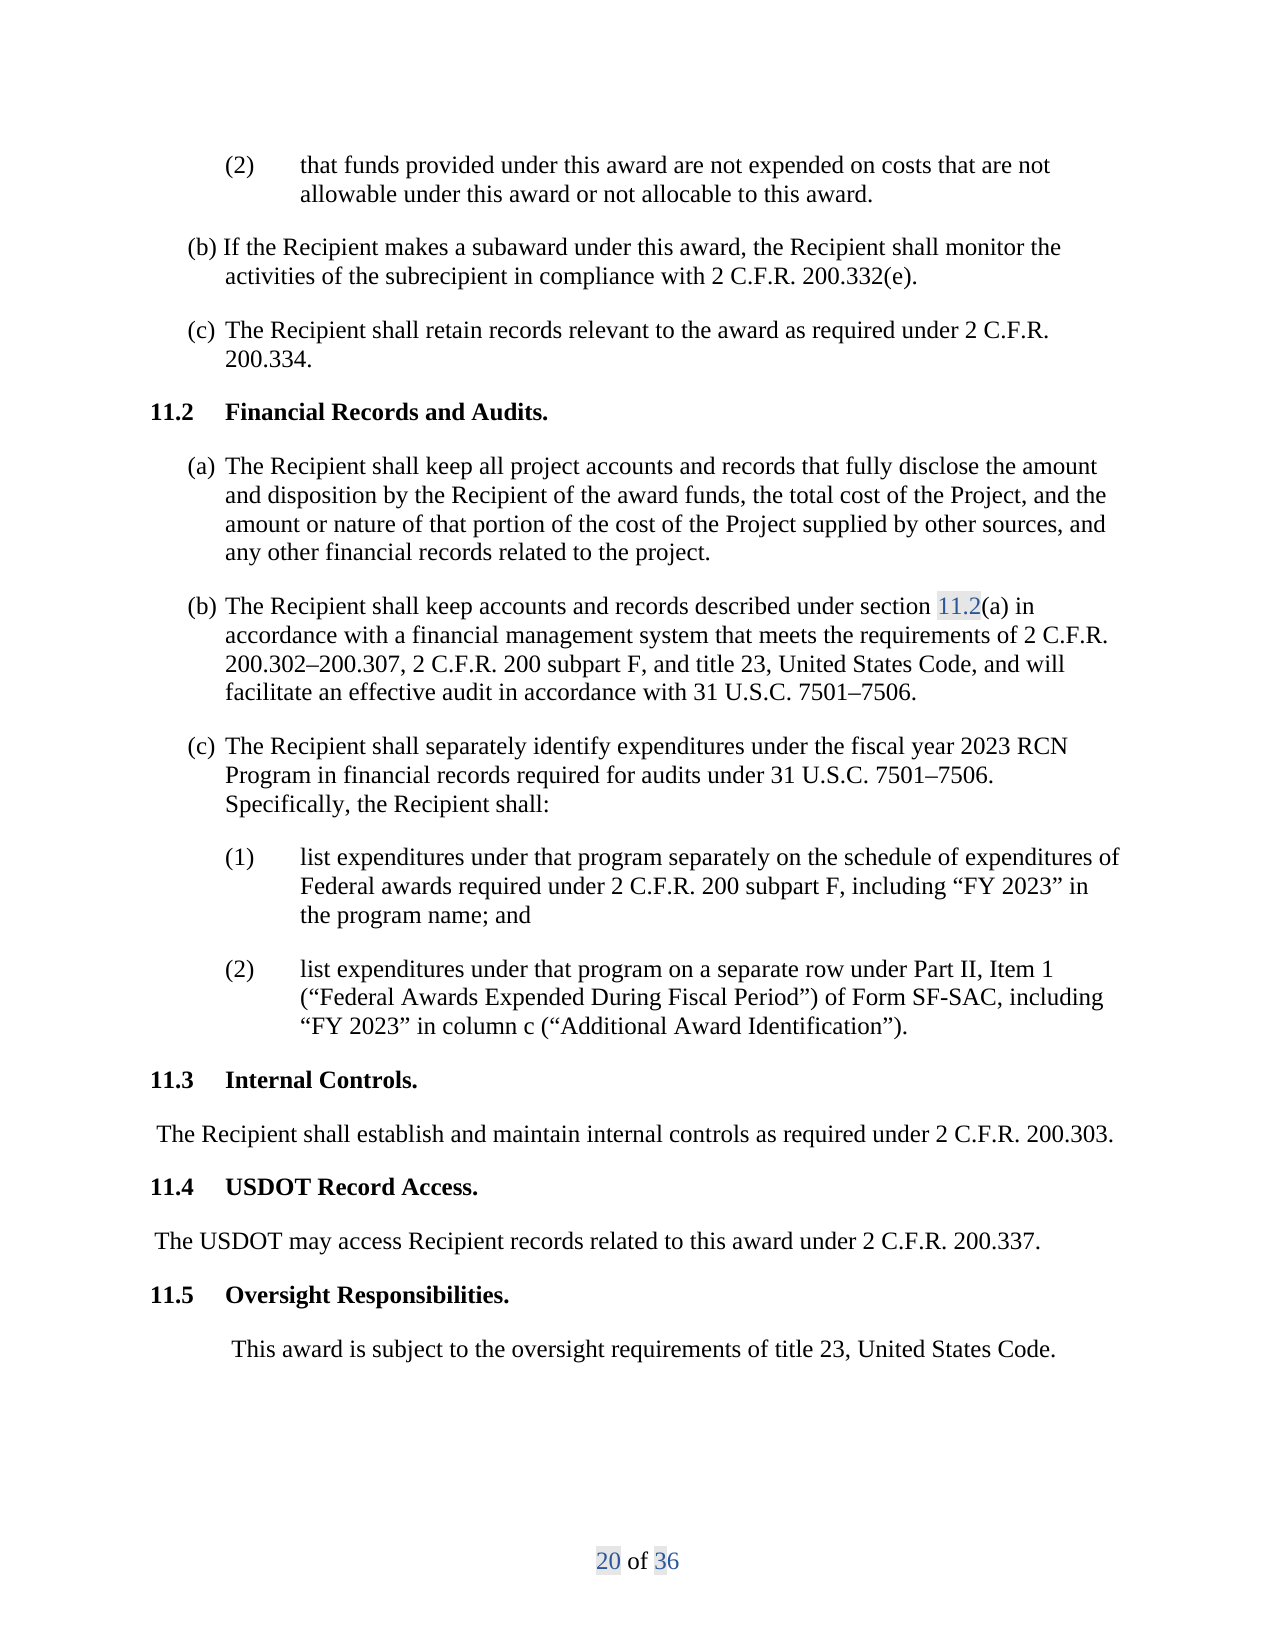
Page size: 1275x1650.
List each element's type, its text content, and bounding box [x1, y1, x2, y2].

text (b) If the Recipient makes a subaward under this award, the Recipient shall monitor the activities of the subrecipient in compliance with 2 C.F.R. 200.332(e). [187, 232, 1125, 290]
text (c) The Recipient shall retain records relevant to the award as required under 2 C.F.R. 200.334. [187, 315, 1125, 372]
subtitle USDOT Record Access. [150, 1172, 1125, 1201]
text (c) The Recipient shall separately identify expenditures under the fiscal year 2023 RCN Program in financial records required for audits under 31 U.S.C. 7501–7506. Specifically, the Recipient shall: [187, 731, 1125, 817]
text (2) that funds provided under this award are not expended on costs that are not allowable under this award or not allocable to this award. [225, 150, 1125, 207]
subtitle Internal Controls. [150, 1065, 1125, 1094]
text The Recipient shall establish and maintain internal controls as required under 2 C.F.R. 200.303. [150, 1119, 1125, 1147]
text The USDOT may access Recipient records related to this award under 2 C.F.R. 200.337. [150, 1226, 1125, 1255]
text This award is subject to the oversight requirements of title 23, United States Code. [225, 1334, 1125, 1362]
text (1) list expenditures under that program separately on the schedule of expenditures of Federal awards required under 2 C.F.R. 200 subpart F, including “FY 2023” in the program name; and [225, 842, 1125, 929]
text (2) list expenditures under that program on a separate row under Part II, Item 1 (“Federal Awards Expended During Fiscal Period”) of Form SF-SAC, including “FY 2023” in column c (“Additional Award Identification”). [225, 954, 1125, 1040]
subtitle Financial Records and Audits. [150, 397, 1125, 426]
subtitle Oversight Responsibilities. [150, 1280, 1125, 1309]
text (b) The Recipient shall keep accounts and records described under section 11.2(a) in accordance with a financial management system that meets the requirements of 2 C.F.R. 200.302–200.307, 2 C.F.R. 200 subpart F, and title 23, United States Code, and will facilitate an effective audit in accordance with 31 U.S.C. 7501–7506. [187, 591, 1125, 706]
text (a) The Recipient shall keep all project accounts and records that fully disclose the amount and disposition by the Recipient of the award funds, the total cost of the Project, and the amount or nature of that portion of the cost of the Project supplied by other sources, and any other financial records related to the project. [187, 451, 1125, 566]
